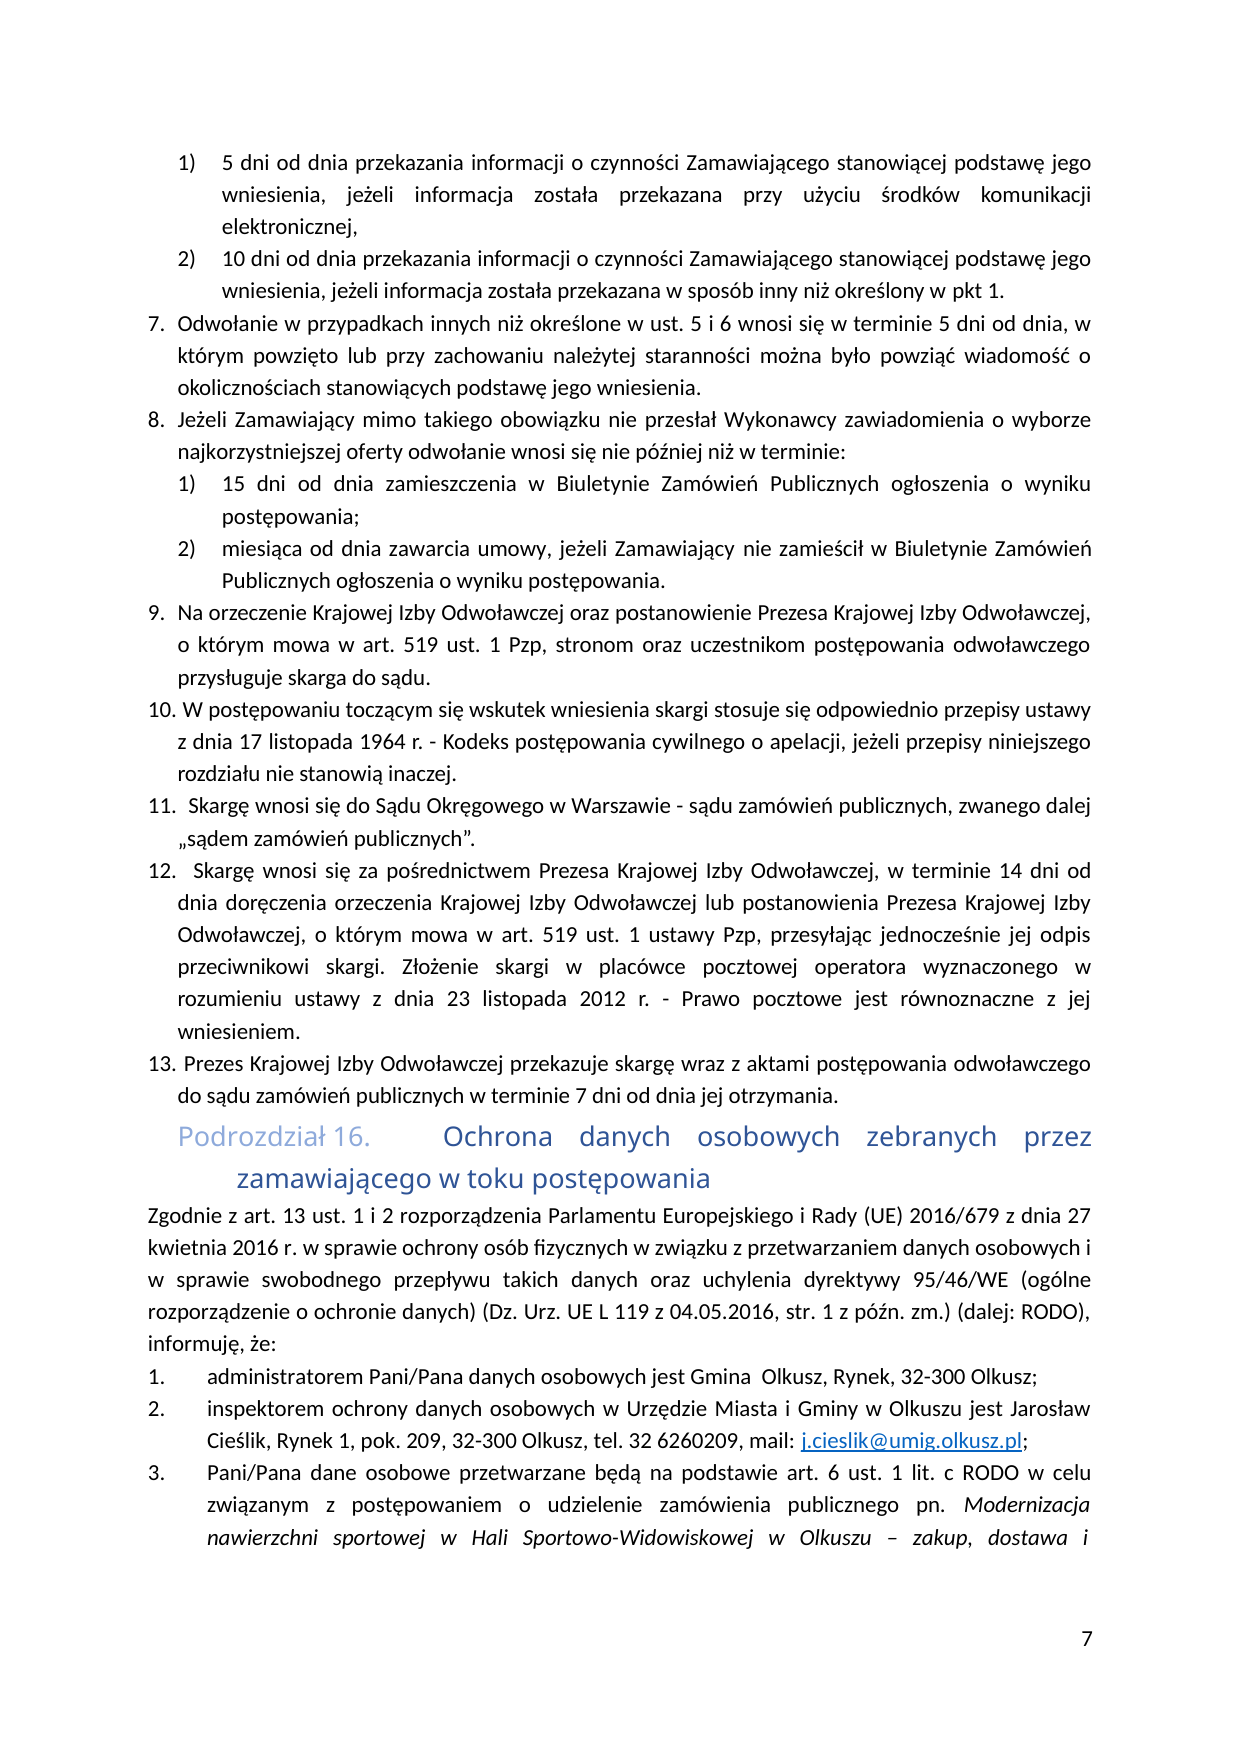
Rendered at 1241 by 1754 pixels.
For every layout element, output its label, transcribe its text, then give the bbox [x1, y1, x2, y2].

list Odwołanie w przypadkach innych niż określone w ust. 5 i 6 wnosi się w terminie 5 dni od dnia, w którym powzięto lub przy zachowaniu należytej staranności można było powziąć wiadomość o okolicznościach stanowiących podstawę jego wniesienia. [148, 309, 1092, 401]
list Skargę wnosi się do Sądu Okręgowego w Warszawie - sądu zamówień publicznych, zwanego dalej „sądem zamówień publicznych”. [148, 791, 1092, 852]
list administratorem Pani/Pana danych osobowych jest Gmina Olkusz, Rynek, 32-300 Olkusz; [148, 1362, 1092, 1390]
list Prezes Krajowej Izby Odwoławczej przekazuje skargę wraz z aktami postępowania odwoławczego do sądu zamówień publicznych w terminie 7 dni od dnia jej otrzymania. [148, 1049, 1092, 1109]
list 5 dni od dnia przekazania informacji o czynności Zamawiającego stanowiącej podstawę jego wniesienia, jeżeli informacja została przekazana przy użyciu środków komunikacji elektronicznej, [177, 148, 1092, 240]
list inspektorem ochrony danych osobowych w Urzędzie Miasta i Gminy w Olkuszu jest Jarosław Cieślik, Rynek 1, pok. 209, 32-300 Olkusz, tel. 32 6260209, mail: j.cieslik@umig.olkusz.pl; [148, 1394, 1092, 1454]
list 10 dni od dnia przekazania informacji o czynności Zamawiającego stanowiącej podstawę jego wniesienia, jeżeli informacja została przekazana w sposób inny niż określony w pkt 1. [177, 244, 1092, 304]
list Jeżeli Zamawiający mimo takiego obowiązku nie przesłał Wykonawcy zawiadomienia o wyborze najkorzystniejszej oferty odwołanie wnosi się nie później niż w terminie: [148, 405, 1092, 465]
list Na orzeczenie Krajowej Izby Odwoławczej oraz postanowienie Prezesa Krajowej Izby Odwoławczej, o którym mowa w art. 519 ust. 1 Pzp, stronom oraz uczestnikom postępowania odwoławczego przysługuje skarga do sądu. [148, 598, 1092, 691]
list Skargę wnosi się za pośrednictwem Prezesa Krajowej Izby Odwoławczej, w terminie 14 dni od dnia doręczenia orzeczenia Krajowej Izby Odwoławczej lub postanowienia Prezesa Krajowej Izby Odwoławczej, o którym mowa w art. 519 ust. 1 ustawy Pzp, przesyłając jednocześnie jej odpis przeciwnikowi skargi. Złożenie skargi w placówce pocztowej operatora wyznaczonego w rozumieniu ustawy z dnia 23 listopada 2012 r. - Prawo pocztowe jest równoznaczne z jej wniesieniem. [148, 856, 1092, 1045]
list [148, 1458, 1092, 1551]
list 15 dni od dnia zamieszczenia w Biuletynie Zamówień Publicznych ogłoszenia o wyniku postępowania; [177, 469, 1092, 530]
text Zgodnie z art. 13 ust. 1 i 2 rozporządzenia Parlamentu Europejskiego i Rady (UE) 2016/679 z dnia 27 kwietnia 2016 r. w sprawie ochrony osób fizycznych w związku z przetwarzaniem danych osobowych i w sprawie swobodnego przepływu takich danych oraz uchylenia dyrektywy 95/46/WE (ogólne rozporządzenie o ochronie danych) (Dz. Urz. UE L 119 z 04.05.2016, str. 1 z późn. zm.) (dalej: RODO), informuję, że: [148, 1201, 1092, 1358]
list miesiąca od dnia zawarcia umowy, jeżeli Zamawiający nie zamieścił w Biuletynie Zamówień Publicznych ogłoszenia o wyniku postępowania. [177, 534, 1092, 594]
subtitle Ochrona danych osobowych zebranych przez zamawiającego w toku postępowania [177, 1117, 1092, 1196]
list W postępowaniu toczącym się wskutek wniesienia skargi stosuje się odpowiednio przepisy ustawy z dnia 17 listopada 1964 r. - Kodeks postępowania cywilnego o apelacji, jeżeli przepisy niniejszego rozdziału nie stanowią inaczej. [148, 695, 1092, 787]
